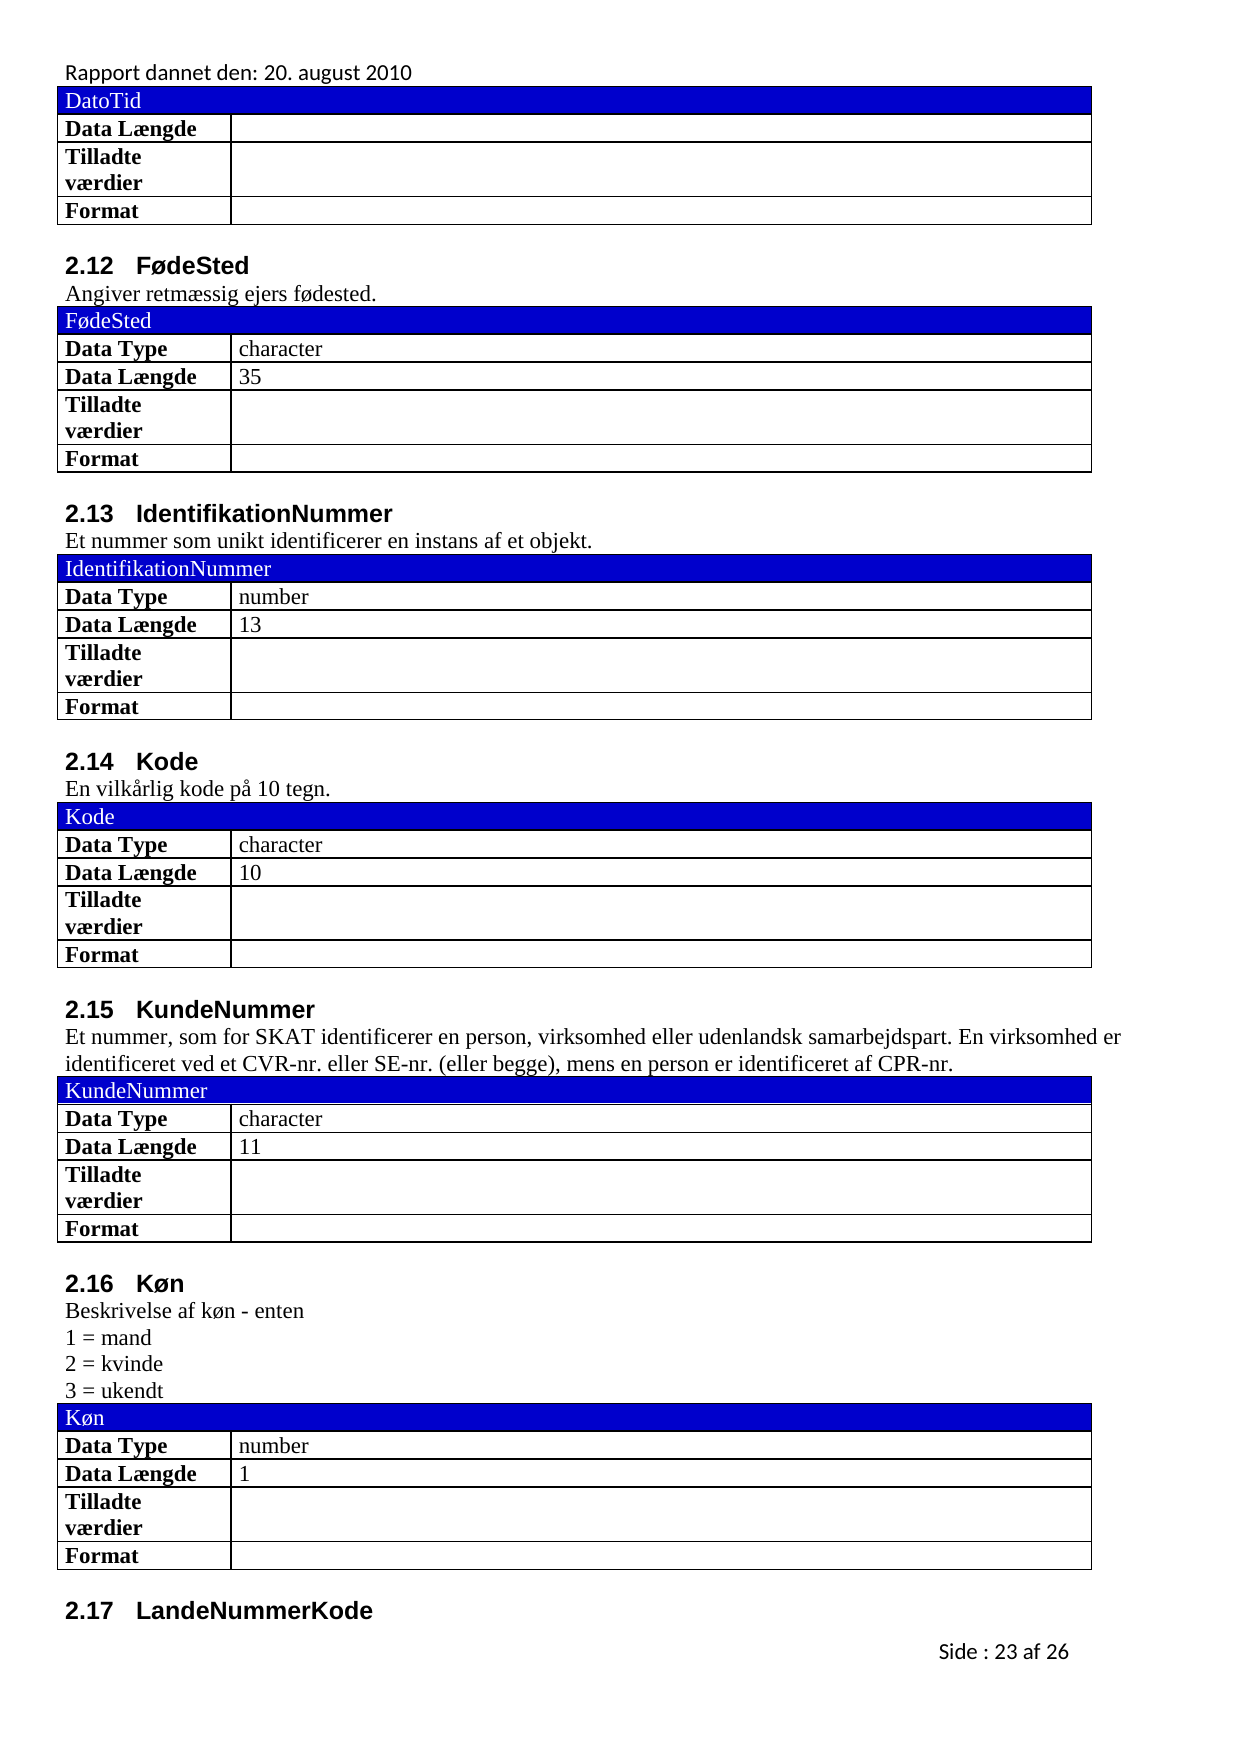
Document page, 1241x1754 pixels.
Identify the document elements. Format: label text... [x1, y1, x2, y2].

table_cell number [232, 1432, 1091, 1458]
table_cell Data Type [58, 1105, 230, 1131]
table_cell [232, 639, 1091, 691]
table_cell character [232, 335, 1091, 361]
text Beskrivelse af køn - enten [65, 1298, 1181, 1324]
subtitle KundeNummer [65, 994, 1181, 1023]
table_header DatoTid [58, 87, 1091, 113]
table_cell [232, 445, 1091, 471]
table_cell [232, 1215, 1091, 1241]
table_cell [232, 1488, 1091, 1541]
table_cell Tilladte værdier [58, 391, 230, 443]
table_cell [232, 1161, 1091, 1213]
table_cell Tilladte værdier [58, 1161, 230, 1213]
table_cell [232, 693, 1091, 719]
table_cell character [232, 1105, 1091, 1131]
table_cell 11 [232, 1133, 1091, 1159]
table_cell Data Type [58, 1432, 230, 1458]
table_cell [232, 391, 1091, 443]
table_cell Data Type [58, 335, 230, 361]
subtitle LandeNummerKode [65, 1596, 1181, 1624]
table_cell character [232, 831, 1091, 857]
table_cell [232, 941, 1091, 967]
table_cell number [232, 583, 1091, 609]
text En vilkårlig kode på 10 tegn. [65, 775, 1181, 802]
table_cell Data Længde [58, 611, 230, 637]
table_cell 1 [232, 1460, 1091, 1486]
table_cell [232, 887, 1091, 939]
table_cell Data Længde [58, 363, 230, 389]
table_cell Data Type [58, 583, 230, 609]
table_cell Data Længde [58, 1133, 230, 1159]
table_cell Data Type [58, 831, 230, 857]
table_header KundeNummer [58, 1077, 1091, 1103]
table_cell Data Længde [58, 1460, 230, 1486]
table_header Køn [58, 1404, 1091, 1430]
table_cell Data Længde [58, 115, 230, 141]
text 2 = kvinde [65, 1350, 1181, 1377]
table_cell Format [58, 941, 230, 967]
table_cell [232, 143, 1091, 196]
table_header FødeSted [58, 307, 1091, 333]
table_cell Format [58, 1215, 230, 1241]
table_cell Data Længde [58, 859, 230, 885]
subtitle Køn [65, 1269, 1181, 1298]
subtitle Kode [65, 747, 1181, 775]
subtitle FødeSted [65, 251, 1181, 279]
table_header Kode [58, 803, 1091, 829]
table_cell Tilladte værdier [58, 639, 230, 691]
table_cell 35 [232, 363, 1091, 389]
table_header IdentifikationNummer [58, 555, 1091, 581]
text Et nummer, som for SKAT identificerer en person, virksomhed eller udenlandsk samarbejdspart. En virksomhed er identificeret ved et CVR-nr. eller SE-nr. (eller begge), mens en person er identificeret af CPR-nr. [65, 1023, 1181, 1076]
subtitle IdentifikationNummer [65, 499, 1181, 527]
table_cell Format [58, 1542, 230, 1568]
table_cell Format [58, 445, 230, 471]
table_cell Format [58, 693, 230, 719]
text 1 = mand [65, 1324, 1181, 1350]
text 3 = ukendt [65, 1377, 1181, 1403]
table_cell [232, 115, 1091, 141]
table_cell Tilladte værdier [58, 143, 230, 196]
table_cell Tilladte værdier [58, 1488, 230, 1541]
table_cell Tilladte værdier [58, 887, 230, 939]
table_cell 13 [232, 611, 1091, 637]
text Et nummer som unikt identificerer en instans af et objekt. [65, 527, 1181, 554]
table_cell [232, 197, 1091, 223]
text Angiver retmæssig ejers fødested. [65, 279, 1181, 306]
table_cell 10 [232, 859, 1091, 885]
table_cell Format [58, 197, 230, 223]
table_cell [232, 1542, 1091, 1568]
